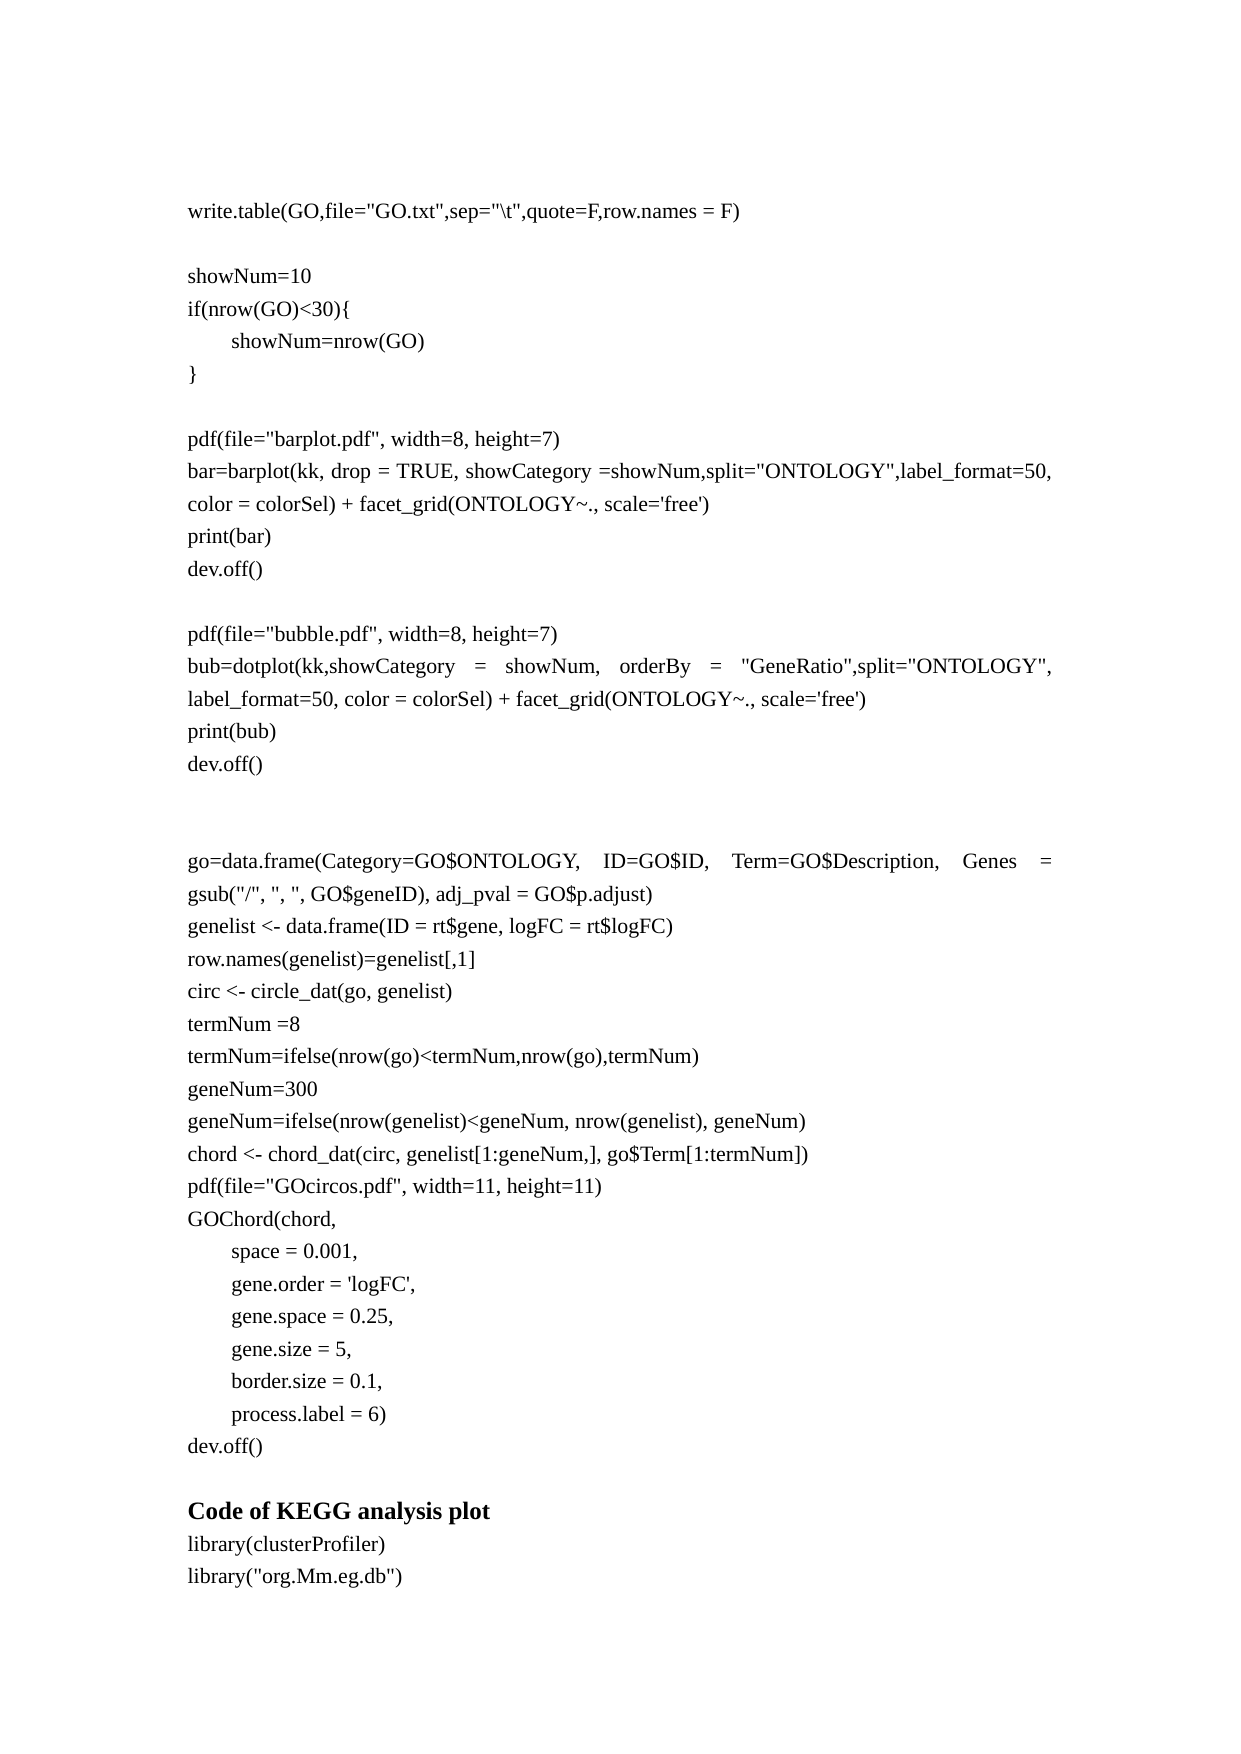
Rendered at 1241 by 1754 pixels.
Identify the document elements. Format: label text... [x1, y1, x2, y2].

text geneNum=300 [187, 1072, 1053, 1104]
text space = 0.001, [187, 1234, 1053, 1267]
text bub=dotplot(kk,showCategory = showNum, orderBy = "GeneRatio",split="ONTOLOGY", label_format=50, color = colorSel) + facet_grid(ONTOLOGY~., scale='free') [187, 649, 1053, 714]
text termNum=ifelse(nrow(go)<termNum,nrow(go),termNum) [187, 1039, 1053, 1072]
text GOChord(chord, [187, 1202, 1053, 1234]
text gene.size = 5, [187, 1332, 1053, 1364]
text dev.off() [187, 1429, 1053, 1462]
text pdf(file="bubble.pdf", width=8, height=7) [187, 617, 1053, 649]
text library(clusterProfiler) [187, 1527, 1053, 1559]
text showNum=nrow(GO) [187, 324, 1053, 357]
text } [187, 357, 1053, 389]
text dev.off() [187, 747, 1053, 779]
text row.names(genelist)=genelist[,1] [187, 942, 1053, 974]
text pdf(file="GOcircos.pdf", width=11, height=11) [187, 1169, 1053, 1202]
text library("org.Mm.eg.db") [187, 1559, 1053, 1592]
text write.table(GO,file="GO.txt",sep="\t",quote=F,row.names = F) [187, 194, 1053, 227]
text go=data.frame(Category=GO$ONTOLOGY, ID=GO$ID, Term=GO$Description, Genes = gsub("/", ", ", GO$geneID), adj_pval = GO$p.adjust) [187, 844, 1053, 909]
text circ <- circle_dat(go, genelist) [187, 974, 1053, 1007]
text gene.order = 'logFC', [187, 1267, 1053, 1299]
text process.label = 6) [187, 1397, 1053, 1429]
text Code of KEGG analysis plot [187, 1494, 1053, 1527]
text chord <- chord_dat(circ, genelist[1:geneNum,], go$Term[1:termNum]) [187, 1137, 1053, 1169]
text geneNum=ifelse(nrow(genelist)<geneNum, nrow(genelist), geneNum) [187, 1104, 1053, 1137]
text showNum=10 [187, 259, 1053, 292]
text genelist <- data.frame(ID = rt$gene, logFC = rt$logFC) [187, 909, 1053, 942]
text if(nrow(GO)<30){ [187, 292, 1053, 324]
text dev.off() [187, 552, 1053, 584]
text gene.space = 0.25, [187, 1299, 1053, 1332]
text print(bar) [187, 519, 1053, 552]
text bar=barplot(kk, drop = TRUE, showCategory =showNum,split="ONTOLOGY",label_format=50, color = colorSel) + facet_grid(ONTOLOGY~., scale='free') [187, 454, 1053, 519]
text print(bub) [187, 714, 1053, 747]
text pdf(file="barplot.pdf", width=8, height=7) [187, 422, 1053, 454]
text border.size = 0.1, [187, 1364, 1053, 1397]
text termNum =8 [187, 1007, 1053, 1039]
